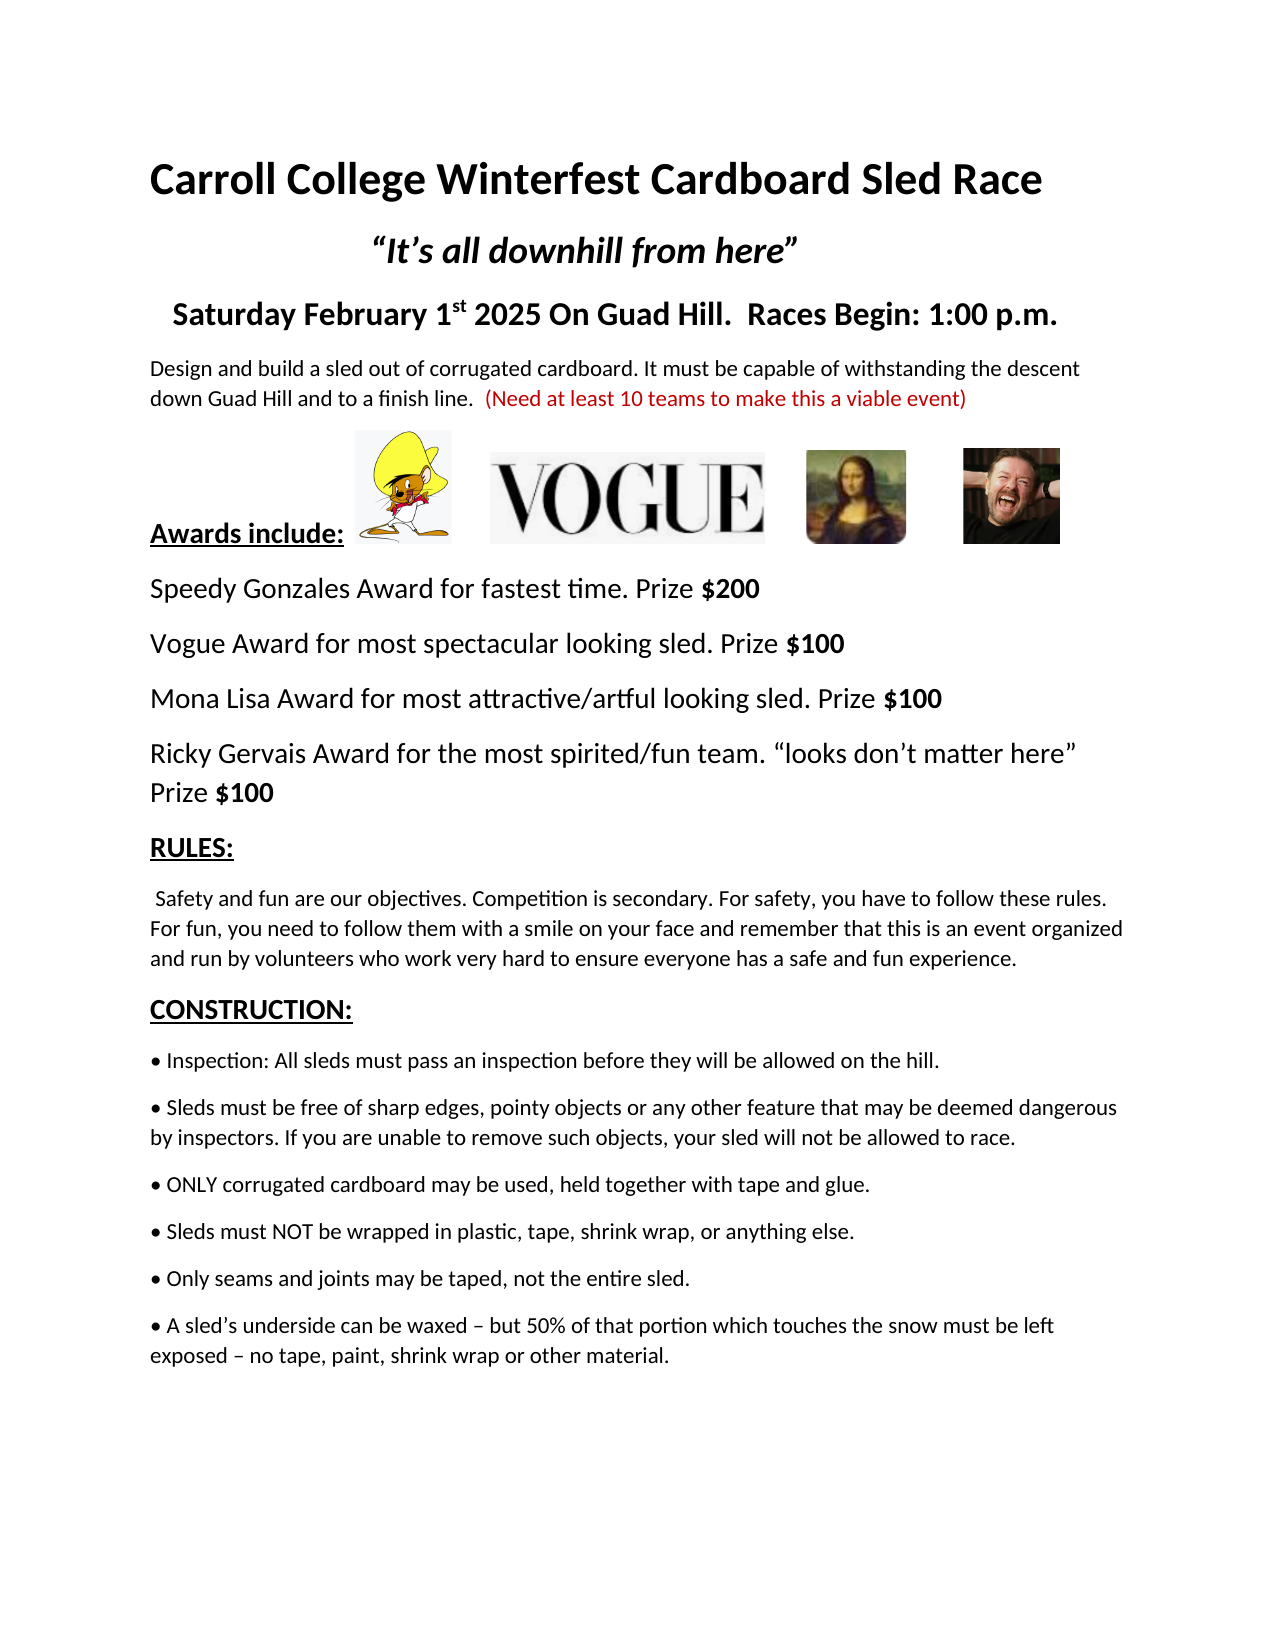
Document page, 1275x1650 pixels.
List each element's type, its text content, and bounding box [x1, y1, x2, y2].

text Saturday February 1st 2025 On Guad Hill. Races Begin: 1:00 p.m. [150, 293, 1125, 334]
text Speedy Gonzales Award for fastest time. Prize $200 [150, 570, 1125, 606]
text Vogue Award for most spectacular looking sled. Prize $100 [150, 625, 1125, 661]
picture [963, 448, 1060, 544]
text • Only seams and joints may be taped, not the entire sled. [150, 1264, 1125, 1292]
text Ricky Gervais Award for the most spirited/fun team. “looks don’t matter here” Prize $100 [150, 735, 1125, 809]
picture [354, 430, 452, 544]
text Design and build a sled out of corrugated cardboard. It must be capable of withstanding the descent down Guad Hill and to a finish line. (Need at least 10 teams to make this a viable event) [150, 354, 1125, 412]
text Safety and fun are our objectives. Competition is secondary. For safety, you have to follow these rules. For fun, you need to follow them with a smile on your face and remember that this is an event organized and run by volunteers who work very hard to ensure everyone has a safe and fun experience. [150, 884, 1125, 972]
text “It’s all downhill from here” [150, 227, 1125, 273]
text CONSTRUCTION: [150, 991, 1125, 1027]
text • Sleds must be free of sharp edges, pointy objects or any other feature that may be deemed dangerous by inspectors. If you are unable to remove such objects, your sled will not be allowed to race. [150, 1093, 1125, 1152]
text • Inspection: All sleds must pass an inspection before they will be allowed on the hill. [150, 1046, 1125, 1074]
text Carroll College Winterfest Cardboard Sled Race [150, 150, 1125, 206]
text • A sled’s underside can be waxed – but 50% of that portion which touches the snow must be left exposed – no tape, paint, shrink wrap or other material. [150, 1311, 1125, 1369]
text Mona Lisa Award for most attractive/artful looking sled. Prize $100 [150, 680, 1125, 716]
picture [806, 450, 907, 544]
picture [477, 452, 776, 544]
text • Sleds must NOT be wrapped in plastic, tape, shrink wrap, or anything else. [150, 1217, 1125, 1245]
text RULES: [150, 829, 1125, 864]
text • ONLY corrugated cardboard may be used, held together with tape and glue. [150, 1170, 1125, 1198]
